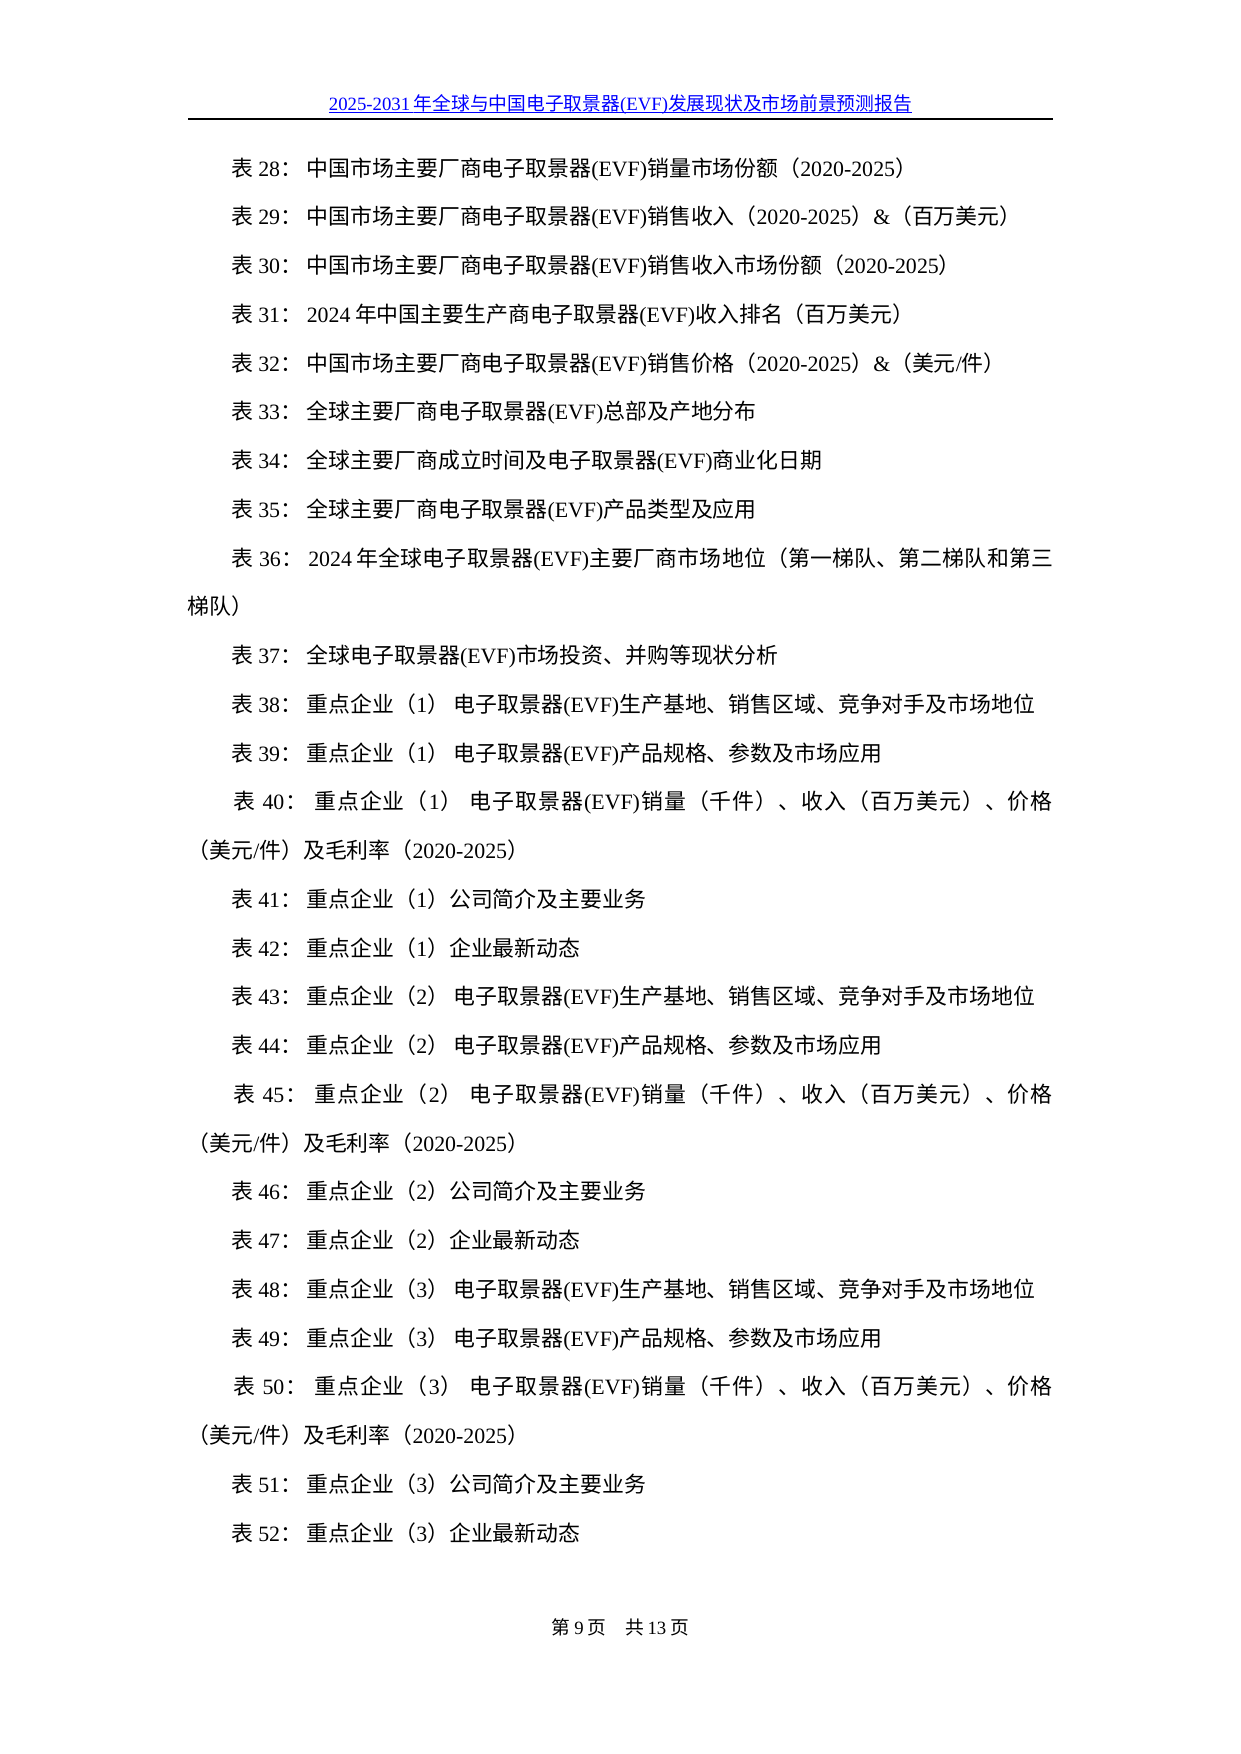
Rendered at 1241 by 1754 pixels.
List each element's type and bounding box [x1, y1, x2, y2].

text [187, 150, 1053, 1548]
